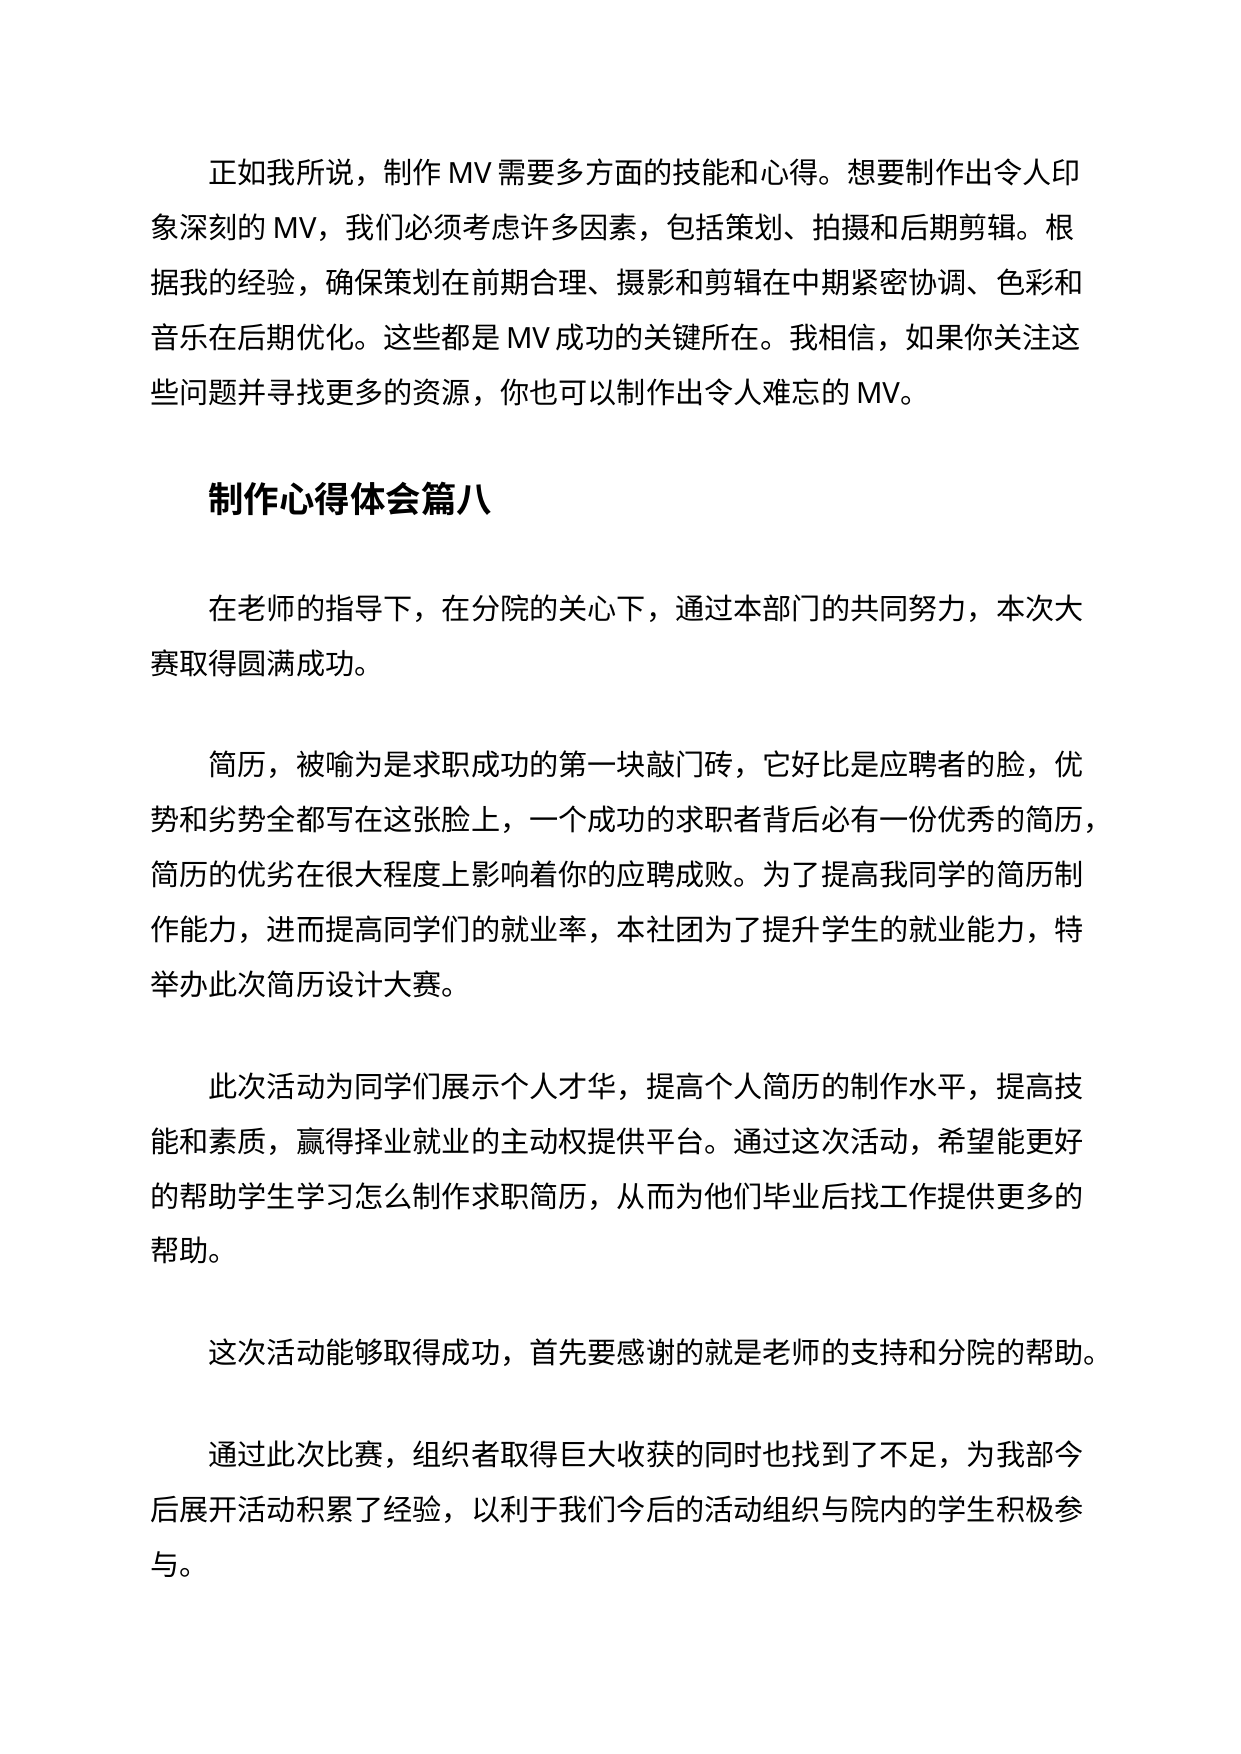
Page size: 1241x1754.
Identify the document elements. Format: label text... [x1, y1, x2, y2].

text 简历，被喻为是求职成功的第一块敲门砖，它好比是应聘者的脸，优势和劣势全都写在这张脸上，一个成功的求职者背后必有一份优秀的简历，简历的优劣在很大程度上影响着你的应聘成败。为了提高我同学的简历制作能力，进而提高同学们的就业率，本社团为了提升学生的就业能力，特举办此次简历设计大赛。 [150, 742, 1090, 1004]
text 通过此次比赛，组织者取得巨大收获的同时也找到了不足，为我部今后展开活动积累了经验，以利于我们今后的活动组织与院内的学生积极参与。 [150, 1432, 1090, 1584]
text 在老师的指导下，在分院的关心下，通过本部门的共同努力，本次大赛取得圆满成功。 [150, 585, 1090, 682]
text 这次活动能够取得成功，首先要感谢的就是老师的支持和分院的帮助。 [150, 1330, 1090, 1372]
text 此次活动为同学们展示个人才华，提高个人简历的制作水平，提高技能和素质，赢得择业就业的主动权提供平台。通过这次活动，希望能更好的帮助学生学习怎么制作求职简历，从而为他们毕业后找工作提供更多的帮助。 [150, 1063, 1090, 1270]
text 制作心得体会篇八 [150, 472, 1090, 523]
text 正如我所说，制作MV需要多方面的技能和心得。想要制作出令人印象深刻的MV，我们必须考虑许多因素，包括策划、拍摄和后期剪辑。根据我的经验，确保策划在前期合理、摄影和剪辑在中期紧密协调、色彩和音乐在后期优化。这些都是MV成功的关键所在。我相信，如果你关注这些问题并寻找更多的资源，你也可以制作出令人难忘的MV。 [150, 150, 1090, 412]
